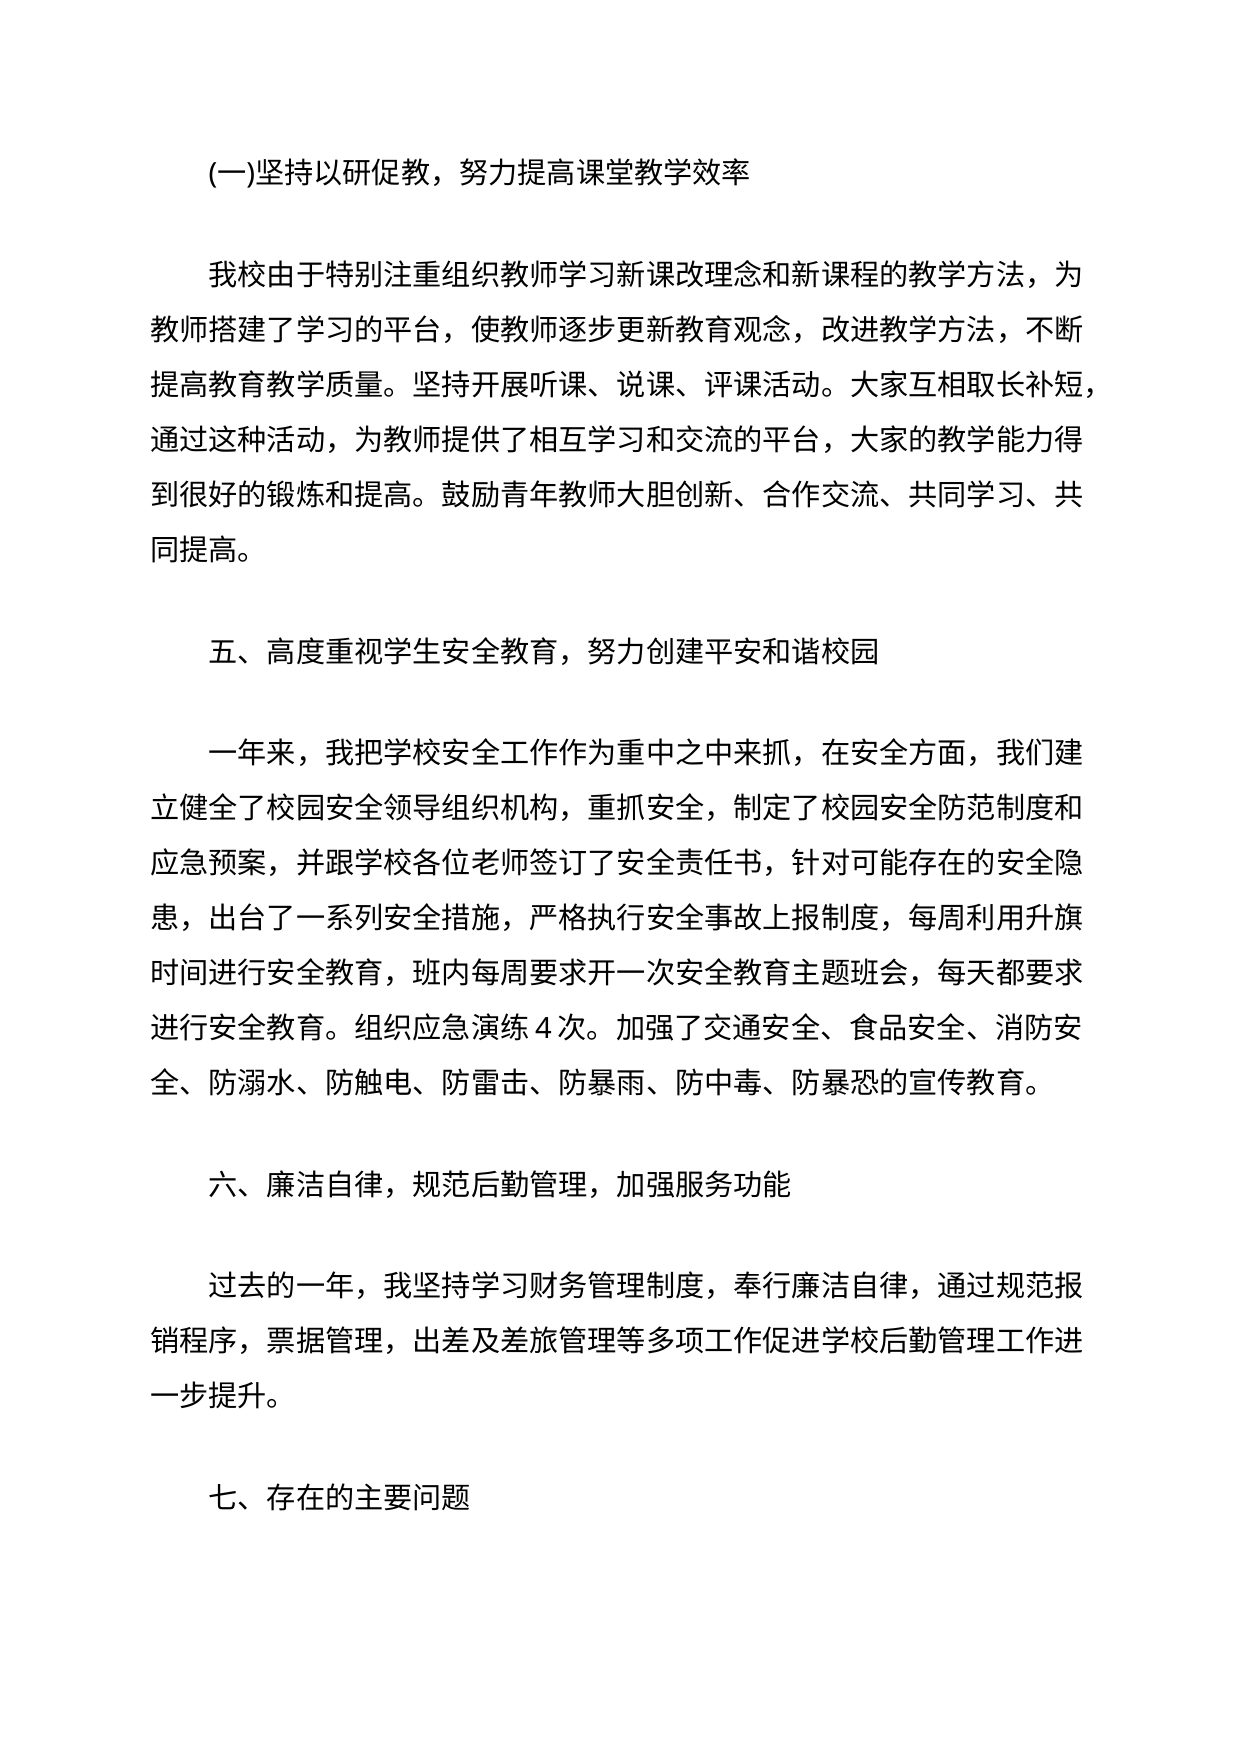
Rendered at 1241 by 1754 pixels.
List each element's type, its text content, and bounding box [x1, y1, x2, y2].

text 一年来，我把学校安全工作作为重中之中来抓，在安全方面，我们建立健全了校园安全领导组织机构，重抓安全，制定了校园安全防范制度和应急预案，并跟学校各位老师签订了安全责任书，针对可能存在的安全隐患，出台了一系列安全措施，严格执行安全事故上报制度，每周利用升旗时间进行安全教育，班内每周要求开一次安全教育主题班会，每天都要求进行安全教育。组织应急演练4次。加强了交通安全、食品安全、消防安全、防溺水、防触电、防雷击、防暴雨、防中毒、防暴恐的宣传教育。 [150, 730, 1090, 1102]
text 我校由于特别注重组织教师学习新课改理念和新课程的教学方法，为教师搭建了学习的平台，使教师逐步更新教育观念，改进教学方法，不断提高教育教学质量。坚持开展听课、说课、评课活动。大家互相取长补短，通过这种活动，为教师提供了相互学习和交流的平台，大家的教学能力得到很好的锻炼和提高。鼓励青年教师大胆创新、合作交流、共同学习、共同提高。 [150, 252, 1090, 569]
text (一)坚持以研促教，努力提高课堂教学效率 [150, 150, 1090, 192]
text 过去的一年，我坚持学习财务管理制度，奉行廉洁自律，通过规范报销程序，票据管理，出差及差旅管理等多项工作促进学校后勤管理工作进一步提升。 [150, 1263, 1090, 1415]
text 五、高度重视学生安全教育，努力创建平安和谐校园 [150, 628, 1090, 671]
text 六、廉洁自律，规范后勤管理，加强服务功能 [150, 1161, 1090, 1203]
text 七、存在的主要问题 [150, 1474, 1090, 1517]
